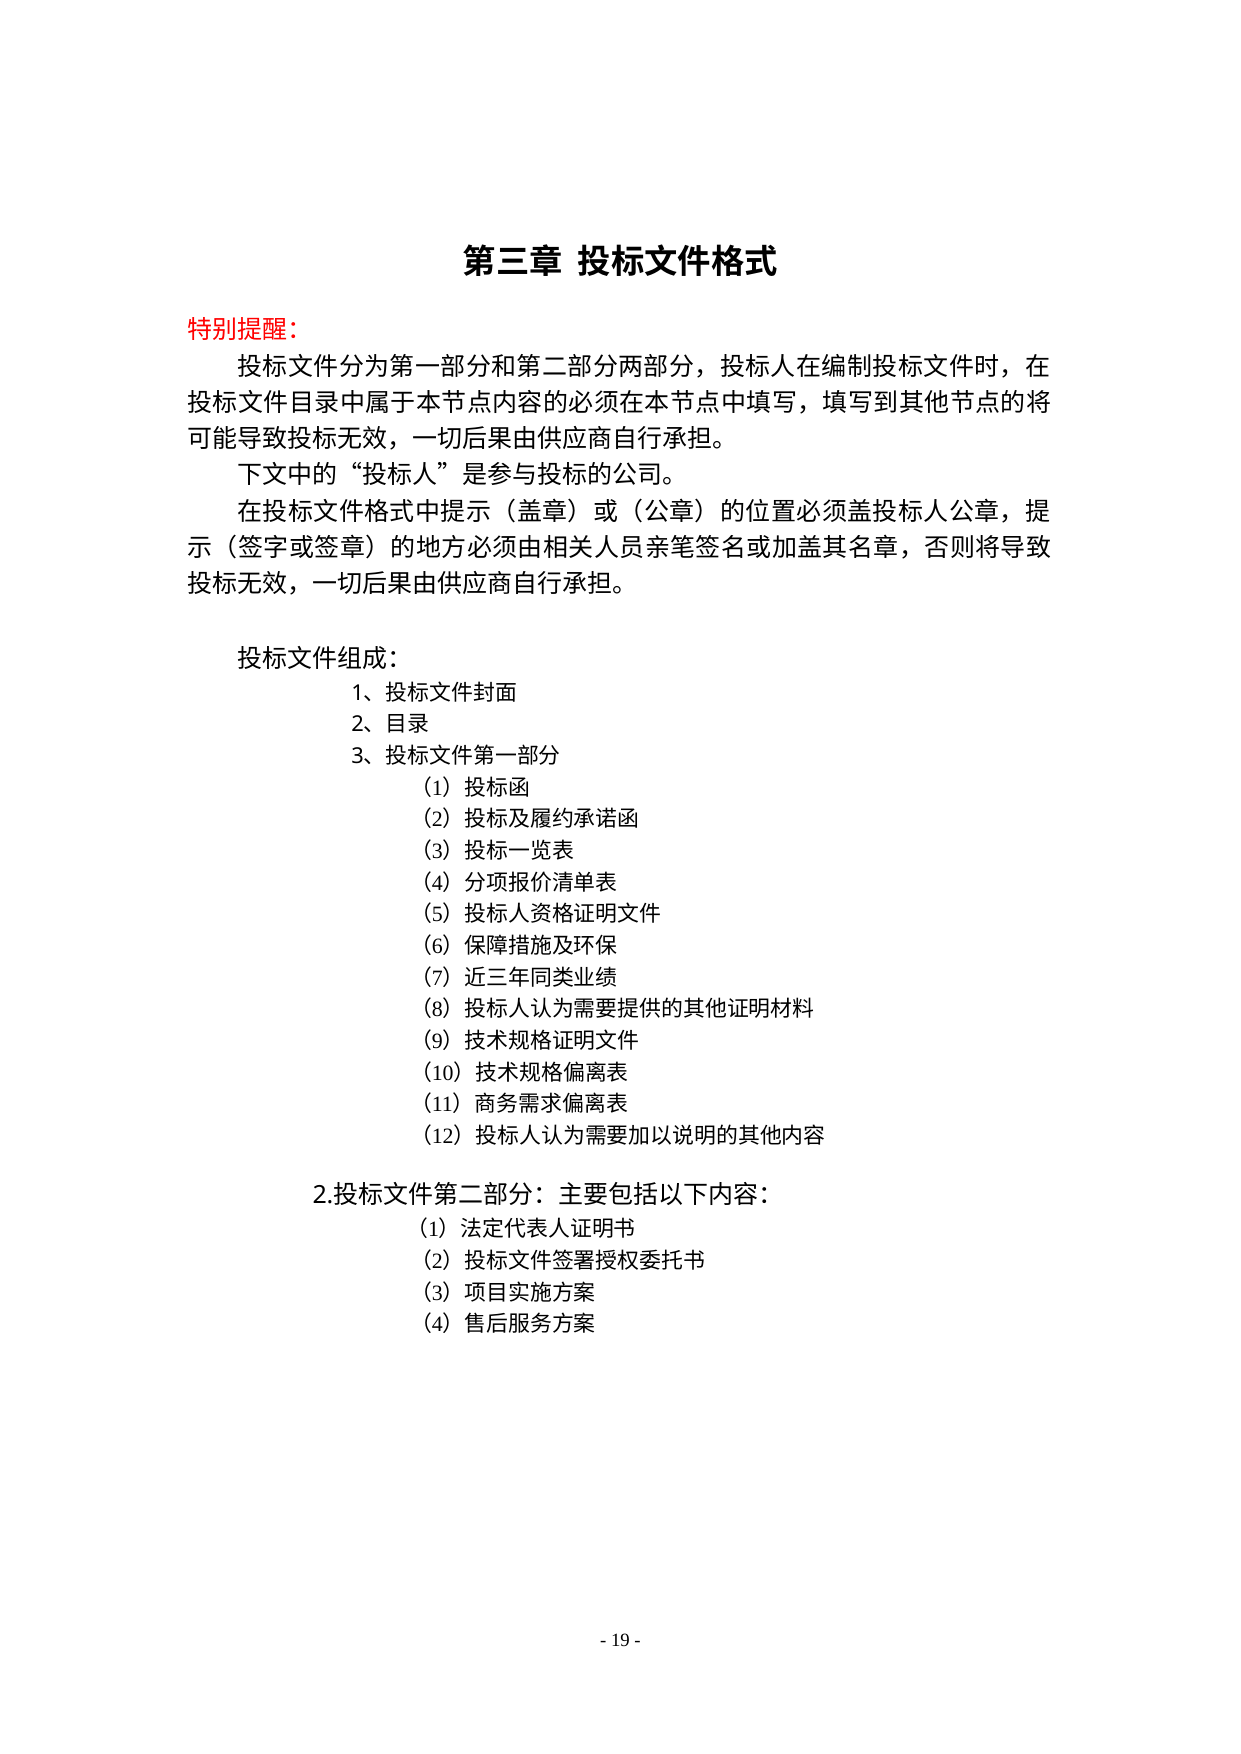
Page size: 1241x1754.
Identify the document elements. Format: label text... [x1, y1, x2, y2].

text （5）投标人资格证明文件 [410, 896, 1053, 928]
text （6）保障措施及环保 [262, 928, 1053, 960]
text （4）售后服务方案 [262, 1306, 1053, 1338]
text （2）投标及履约承诺函 [262, 801, 1053, 833]
text 下文中的“投标人”是参与投标的公司。 [187, 455, 1053, 491]
text 在投标文件格式中提示（盖章）或（公章）的位置必须盖投标人公章，提示（签字或签章）的地方必须由相关人员亲笔签名或加盖其名章，否则将导致投标无效，一切后果由供应商自行承担。 [187, 491, 1053, 600]
text 3、投标文件第一部分 [187, 738, 1053, 770]
text （9）技术规格证明文件 [262, 1023, 1053, 1055]
text 特别提醒： [187, 310, 1053, 346]
text （11）商务需求偏离表 [262, 1086, 1053, 1118]
text （7）近三年同类业绩 [262, 960, 1053, 991]
text （10）技术规格偏离表 [262, 1055, 1053, 1086]
text 投标文件组成： [187, 638, 1053, 674]
text （3）投标一览表 [262, 833, 1053, 865]
text 2.投标文件第二部分：主要包括以下内容： [187, 1175, 1053, 1211]
text （1）投标函 [262, 770, 1053, 801]
text （2）投标文件签署授权委托书 [262, 1243, 1053, 1274]
subtitle 第三章 投标文件格式 [187, 234, 1053, 283]
text 2、目录 [187, 706, 1053, 738]
text （12）投标人认为需要加以说明的其他内容 [262, 1118, 1053, 1150]
text （4）分项报价清单表 [262, 865, 1053, 896]
text 1、投标文件封面 [187, 674, 1053, 706]
text （3）项目实施方案 [262, 1274, 1053, 1306]
text （1）法定代表人证明书 [187, 1211, 1053, 1243]
text 投标文件分为第一部分和第二部分两部分，投标人在编制投标文件时，在投标文件目录中属于本节点内容的必须在本节点中填写，填写到其他节点的将可能导致投标无效，一切后果由供应商自行承担。 [187, 346, 1053, 455]
text （8）投标人认为需要提供的其他证明材料 [262, 991, 1053, 1023]
